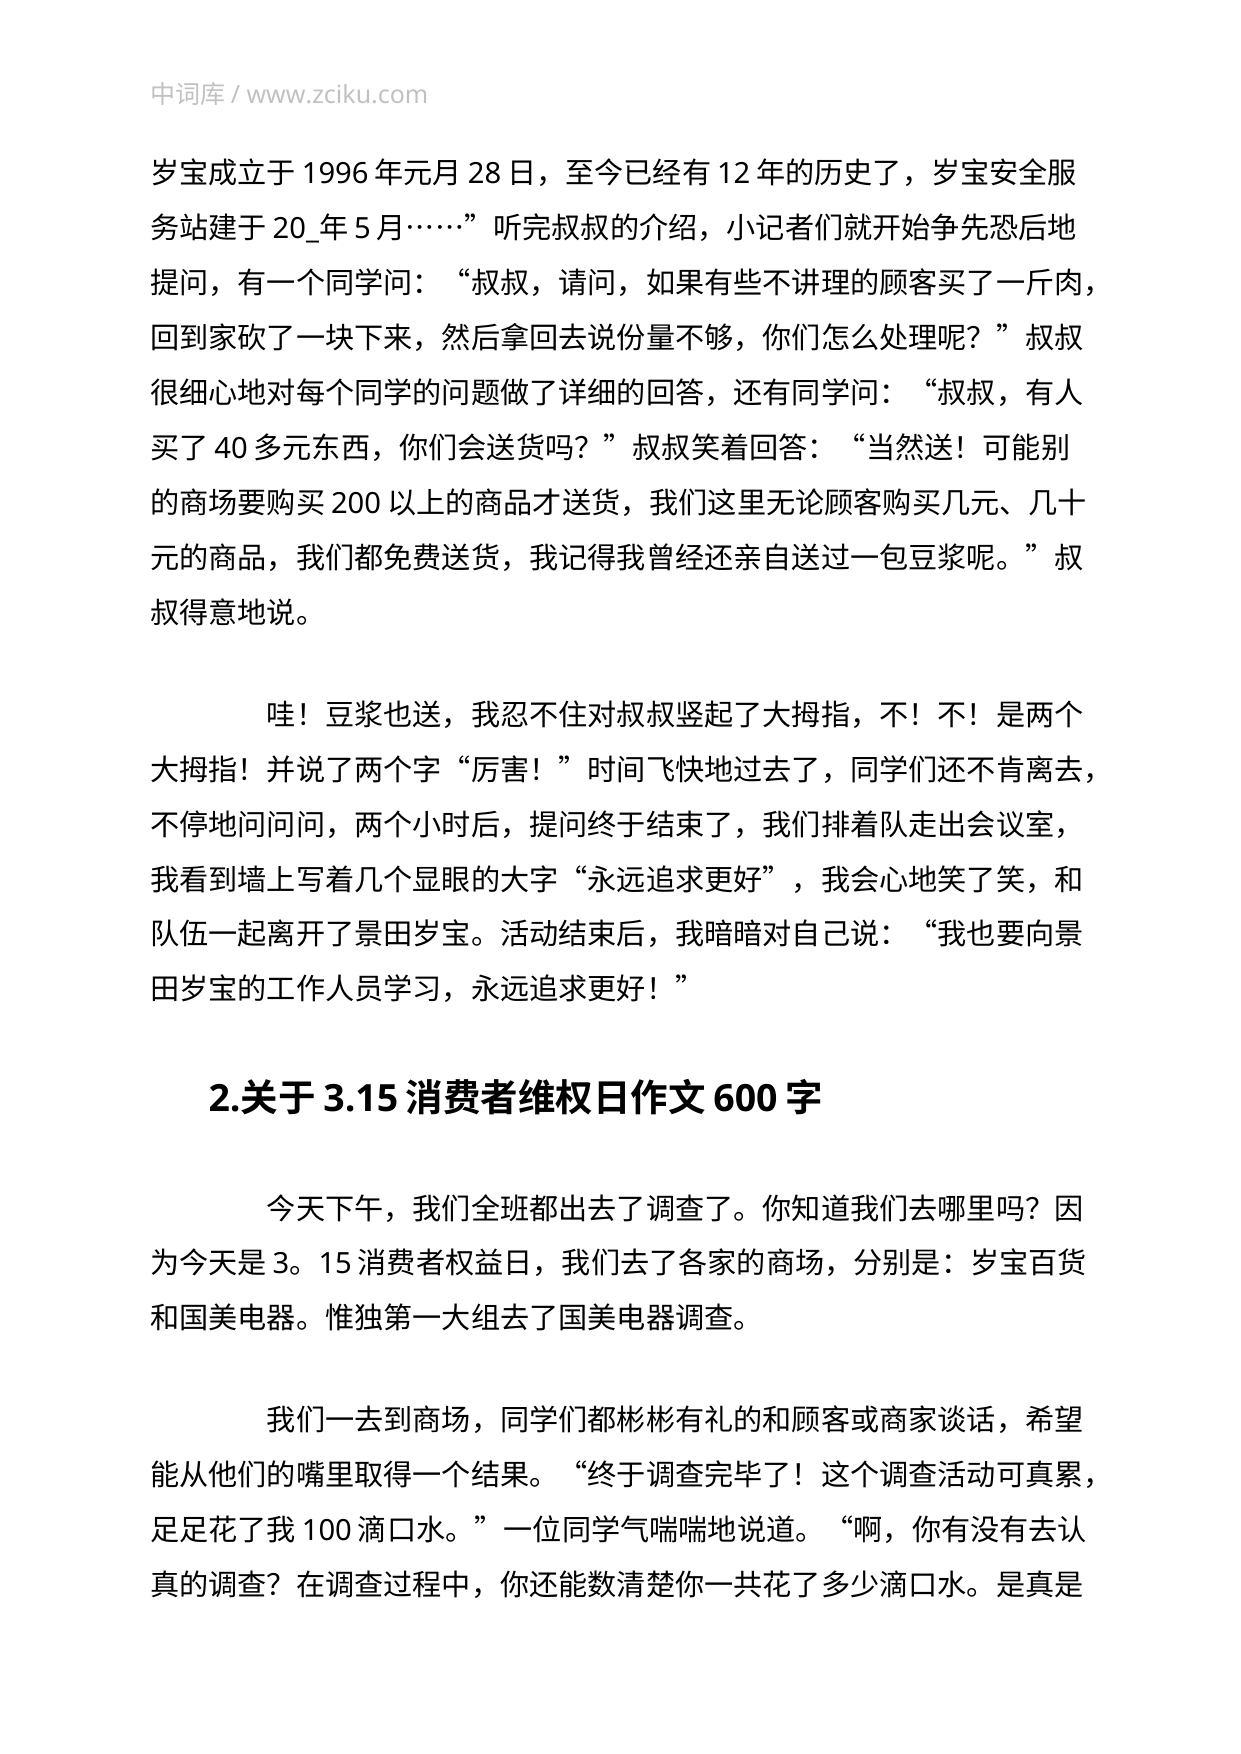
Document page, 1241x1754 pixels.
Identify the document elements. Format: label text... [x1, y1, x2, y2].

text 哇！豆浆也送，我忍不住对叔叔竖起了大拇指，不！不！是两个大拇指！并说了两个字“厉害！”时间飞快地过去了，同学们还不肯离去，不停地问问问，两个小时后，提问终于结束了，我们排着队走出会议室，我看到墙上写着几个显眼的大字“永远追求更好”，我会心地笑了笑，和队伍一起离开了景田岁宝。活动结束后，我暗暗对自己说：“我也要向景田岁宝的工作人员学习，永远追求更好！” [150, 691, 1090, 1008]
text 今天下午，我们全班都出去了调查了。你知道我们去哪里吗？因为今天是3。15消费者权益日，我们去了各家的商场，分别是：岁宝百货和国美电器。惟独第一大组去了国美电器调查。 [150, 1185, 1090, 1337]
text 2.关于3.15消费者维权日作文600字 [150, 1068, 1090, 1122]
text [150, 1397, 1090, 1604]
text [150, 150, 1090, 632]
